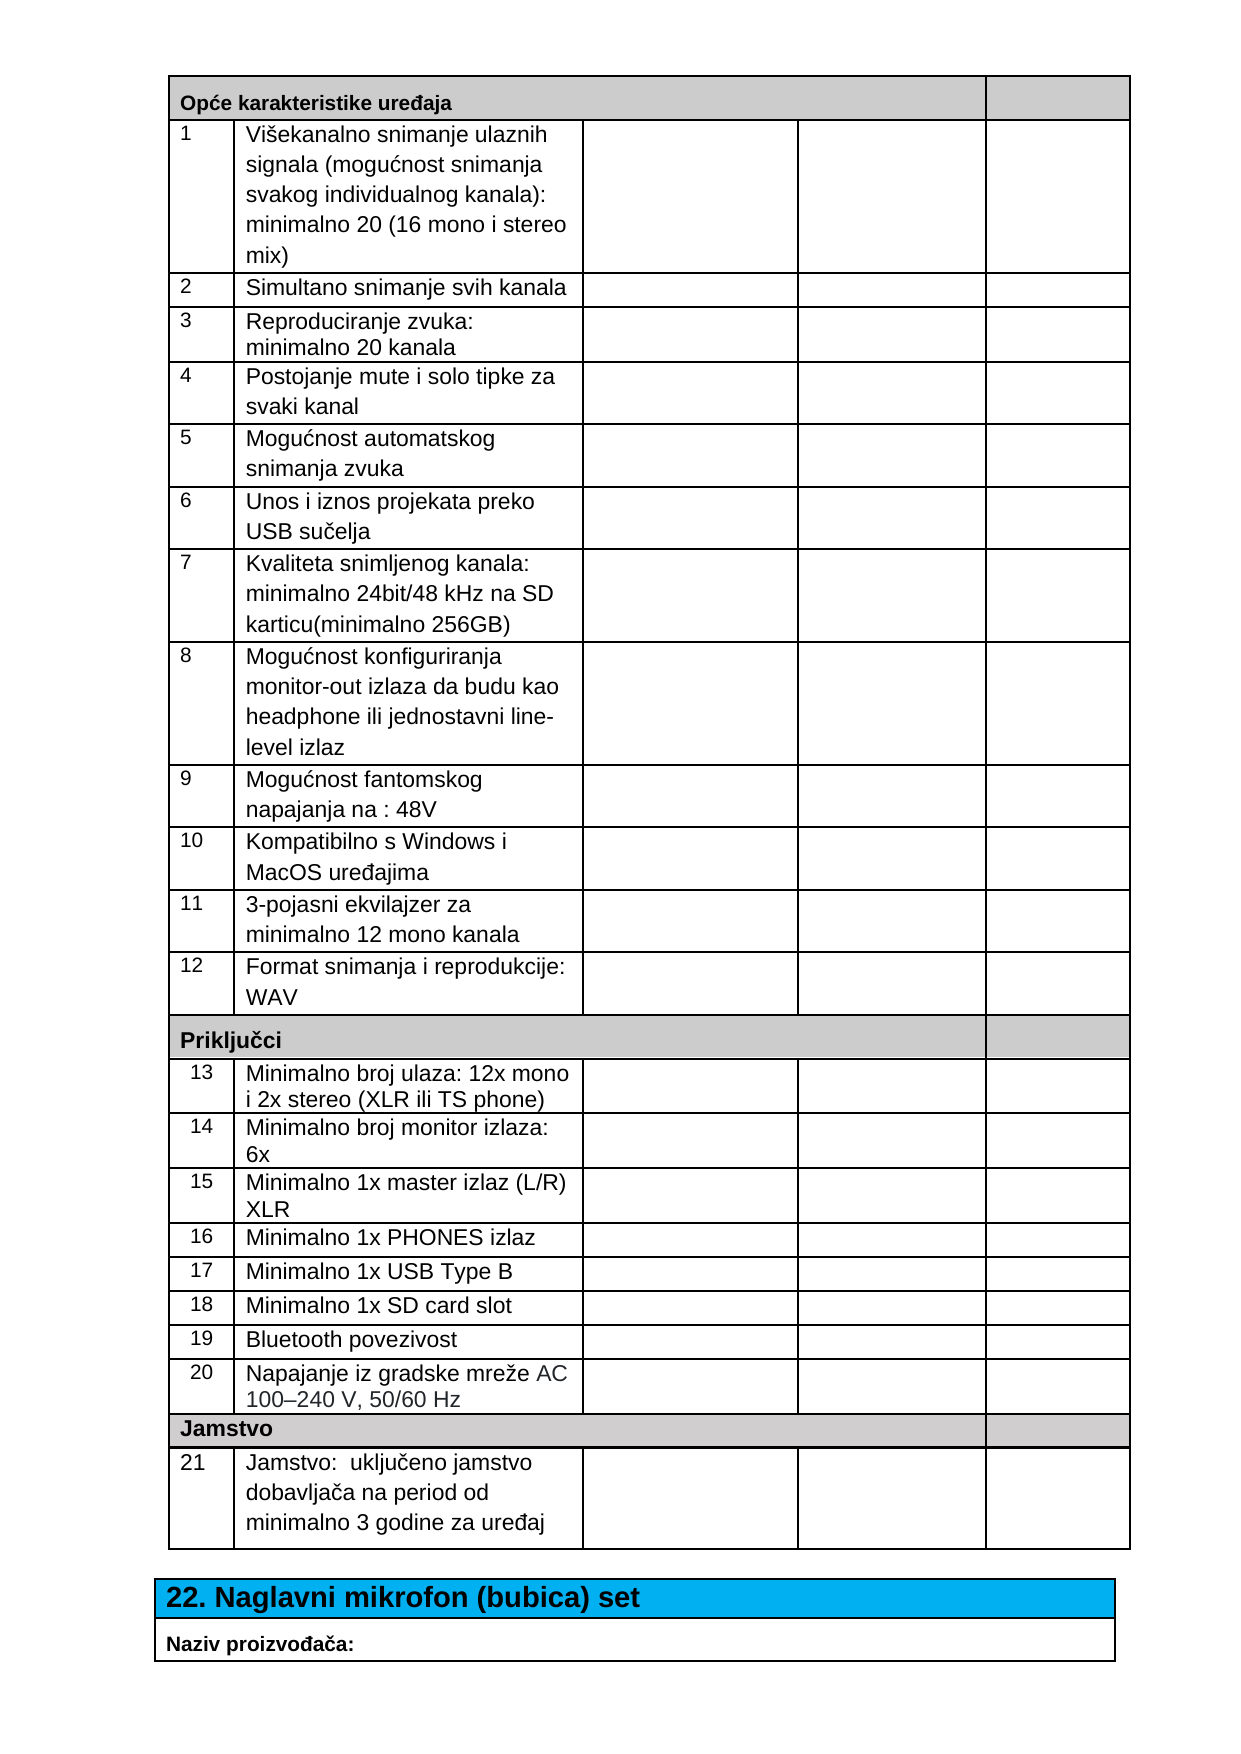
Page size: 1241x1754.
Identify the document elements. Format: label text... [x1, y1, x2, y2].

table_cell 1 [170, 121, 233, 272]
table_cell 5 [170, 425, 233, 486]
table_cell Mogućnost fantomskog napajanja na : 48V [235, 766, 582, 826]
table_cell [584, 308, 797, 361]
table_cell 3 [170, 308, 233, 361]
table_cell [584, 1169, 797, 1222]
table_cell 12 [170, 953, 233, 1014]
table_cell 8 [170, 643, 233, 764]
table_cell [987, 1360, 1129, 1412]
table_cell 13 [170, 1060, 233, 1112]
table_cell [987, 1326, 1129, 1358]
table_cell Priključci [170, 1016, 985, 1057]
table_cell 19 [170, 1326, 233, 1358]
table_cell [584, 121, 797, 272]
table_cell [584, 363, 797, 423]
table_cell [799, 121, 985, 272]
table_cell [987, 550, 1129, 641]
table_cell [987, 828, 1129, 889]
table_cell [584, 1326, 797, 1358]
table_cell [584, 1258, 797, 1290]
table_cell [987, 425, 1129, 486]
table_cell [799, 363, 985, 423]
table_cell [799, 1258, 985, 1290]
table_cell [799, 1169, 985, 1222]
table_cell 16 [170, 1224, 233, 1256]
table_cell [987, 1258, 1129, 1290]
table_cell [987, 1016, 1129, 1057]
table_cell 7 [170, 550, 233, 641]
table_cell [799, 891, 985, 951]
table_cell Minimalno 1x master izlaz (L/R) XLR [235, 1169, 582, 1222]
table_cell [584, 766, 797, 826]
table_cell 20 [170, 1360, 233, 1412]
table_cell [584, 1292, 797, 1324]
table_cell [987, 1114, 1129, 1167]
table_cell 17 [170, 1258, 233, 1290]
table_cell [799, 1326, 985, 1358]
table_cell 4 [170, 363, 233, 423]
table_cell [584, 1224, 797, 1256]
table_cell [584, 1114, 797, 1167]
table_cell 15 [170, 1169, 233, 1222]
table_cell [987, 363, 1129, 423]
table_cell 9 [170, 766, 233, 826]
table_cell [799, 425, 985, 486]
table_cell [987, 953, 1129, 1014]
table_cell Mogućnost konfiguriranja monitor-out izlaza da budu kao headphone ili jednostavni line-level izlaz [235, 643, 582, 764]
table_cell [799, 550, 985, 641]
table_cell [584, 425, 797, 486]
table_cell [584, 643, 797, 764]
table_cell [584, 828, 797, 889]
table_header 22. Naglavni mikrofon (bubica) set [156, 1580, 1114, 1617]
table_cell [799, 1360, 985, 1412]
table_cell [799, 308, 985, 361]
table_cell [584, 1360, 797, 1412]
table_cell [987, 766, 1129, 826]
table_cell [799, 828, 985, 889]
table_cell [799, 274, 985, 306]
table_cell Minimalno broj monitor izlaza: 6x [235, 1114, 582, 1167]
table_cell Jamstvo: uključeno jamstvo dobavljača na period od minimalno 3 godine za uređaj [235, 1449, 582, 1548]
table_cell [799, 766, 985, 826]
table_cell Mogućnost automatskog snimanja zvuka [235, 425, 582, 486]
table_cell [584, 550, 797, 641]
table_cell Simultano snimanje svih kanala [235, 274, 582, 306]
table_cell Format snimanja i reprodukcije: WAV [235, 953, 582, 1014]
table_cell [799, 953, 985, 1014]
table_cell [987, 891, 1129, 951]
table_cell [584, 274, 797, 306]
table_cell 10 [170, 828, 233, 889]
table_cell [799, 1114, 985, 1167]
table_cell [987, 274, 1129, 306]
table_cell [799, 1292, 985, 1324]
table_cell Postojanje mute i solo tipke za svaki kanal [235, 363, 582, 423]
table_cell Višekanalno snimanje ulaznih signala (mogućnost snimanja svakog individualnog kanala): minimalno 20 (16 mono i stereo mix) [235, 121, 582, 272]
table_cell [987, 1169, 1129, 1222]
table_cell [987, 1060, 1129, 1112]
table_cell [584, 1449, 797, 1548]
table_cell Naziv proizvođača: [156, 1619, 1114, 1659]
table_cell [584, 1060, 797, 1112]
table_cell [987, 1449, 1129, 1548]
table_cell [799, 1449, 985, 1548]
table_cell Jamstvo [170, 1415, 985, 1446]
table_cell 6 [170, 488, 233, 548]
table_cell 21 [170, 1449, 233, 1548]
table_cell [584, 488, 797, 548]
table_cell Kvaliteta snimljenog kanala: minimalno 24bit/48 kHz na SD karticu(minimalno 256GB) [235, 550, 582, 641]
table_cell [987, 121, 1129, 272]
table_cell Minimalno broj ulaza: 12x mono i 2x stereo (XLR ili TS phone) [235, 1060, 582, 1112]
table_cell [799, 1224, 985, 1256]
table_cell [987, 643, 1129, 764]
table_cell Minimalno 1x PHONES izlaz [235, 1224, 582, 1256]
table_cell [799, 643, 985, 764]
table_cell [987, 1415, 1129, 1446]
table_cell 2 [170, 274, 233, 306]
table_cell [799, 1060, 985, 1112]
table_cell 18 [170, 1292, 233, 1324]
table_cell 11 [170, 891, 233, 951]
table_cell 14 [170, 1114, 233, 1167]
table_cell Unos i iznos projekata preko USB sučelja [235, 488, 582, 548]
table_cell [584, 891, 797, 951]
table_cell Opće karakteristike uređaja [170, 77, 985, 119]
table_cell [987, 488, 1129, 548]
table_cell [987, 77, 1129, 119]
table_cell [584, 953, 797, 1014]
table_cell [987, 1224, 1129, 1256]
table_cell Minimalno 1x SD card slot [235, 1292, 582, 1324]
table_cell [987, 308, 1129, 361]
table_cell Minimalno 1x USB Type B [235, 1258, 582, 1290]
table_cell Napajanje iz gradske mreže AC 100–240 V, 50/60 Hz [235, 1360, 582, 1412]
table_cell Reproduciranje zvuka: minimalno 20 kanala [235, 308, 582, 361]
table_cell [987, 1292, 1129, 1324]
table_cell 3-pojasni ekvilajzer za minimalno 12 mono kanala [235, 891, 582, 951]
table_cell [799, 488, 985, 548]
table_cell Bluetooth povezivost [235, 1326, 582, 1358]
table_cell Kompatibilno s Windows i MacOS uređajima [235, 828, 582, 889]
